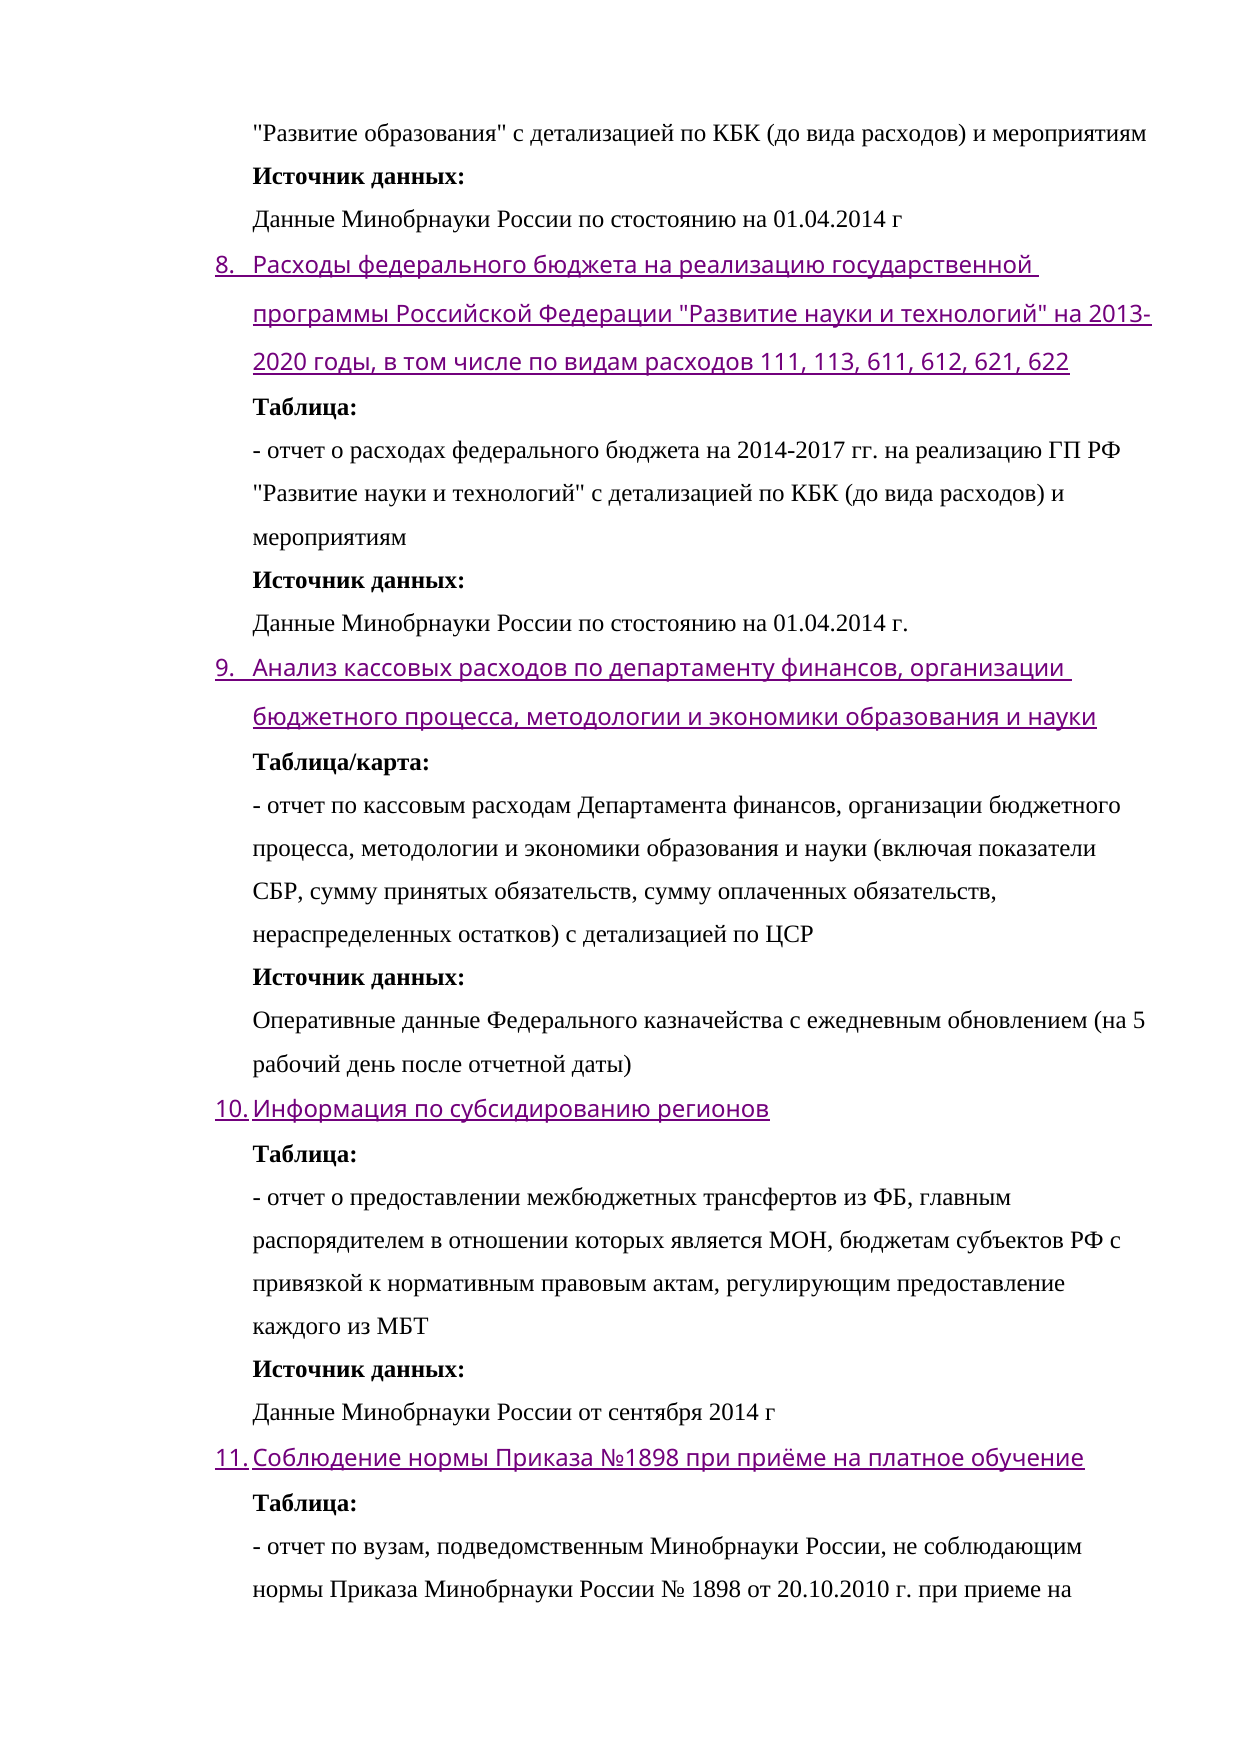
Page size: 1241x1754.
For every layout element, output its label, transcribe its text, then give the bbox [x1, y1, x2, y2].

list Анализ кассовых расходов по департаменту финансов, организации бюджетного процесса, методологии и экономики образования и науки Таблица/карта: - отчет по кассовым расходам Департамента финансов, организации бюджетного процесса, методологии и экономики образования и науки (включая показатели СБР, сумму принятых обязательств, сумму оплаченных обязательств, нераспределенных остатков) с детализацией по ЦСР Источник данных: Оперативные данные Федерального казначейства с ежедневным обновлением (на 5 рабочий день после отчетной даты) [215, 651, 1152, 1077]
list Расходы федерального бюджета на реализацию государственной программы Российской Федерации "Развитие науки и технологий" на 2013-2020 годы, в том числе по видам расходов 111, 113, 611, 612, 621, 622 Таблица: - отчет о расходах федерального бюджета на 2014-2017 гг. на реализацию ГП РФ "Развитие науки и технологий" с детализацией по КБК (до вида расходов) и мероприятиям Источник данных: Данные Минобрнауки России по стостоянию на 01.04.2014 г. [215, 247, 1152, 637]
list Информация по субсидированию регионов Таблица: - отчет о предоставлении межбюджетных трансфертов из ФБ, главным распорядителем в отношении которых является МОН, бюджетам субъектов РФ с привязкой к нормативным правовым актам, регулирующим предоставление каждого из МБТ Источник данных: Данные Минобрнауки России от сентября 2014 г [215, 1092, 1152, 1426]
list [215, 118, 1152, 233]
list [215, 1441, 1152, 1603]
